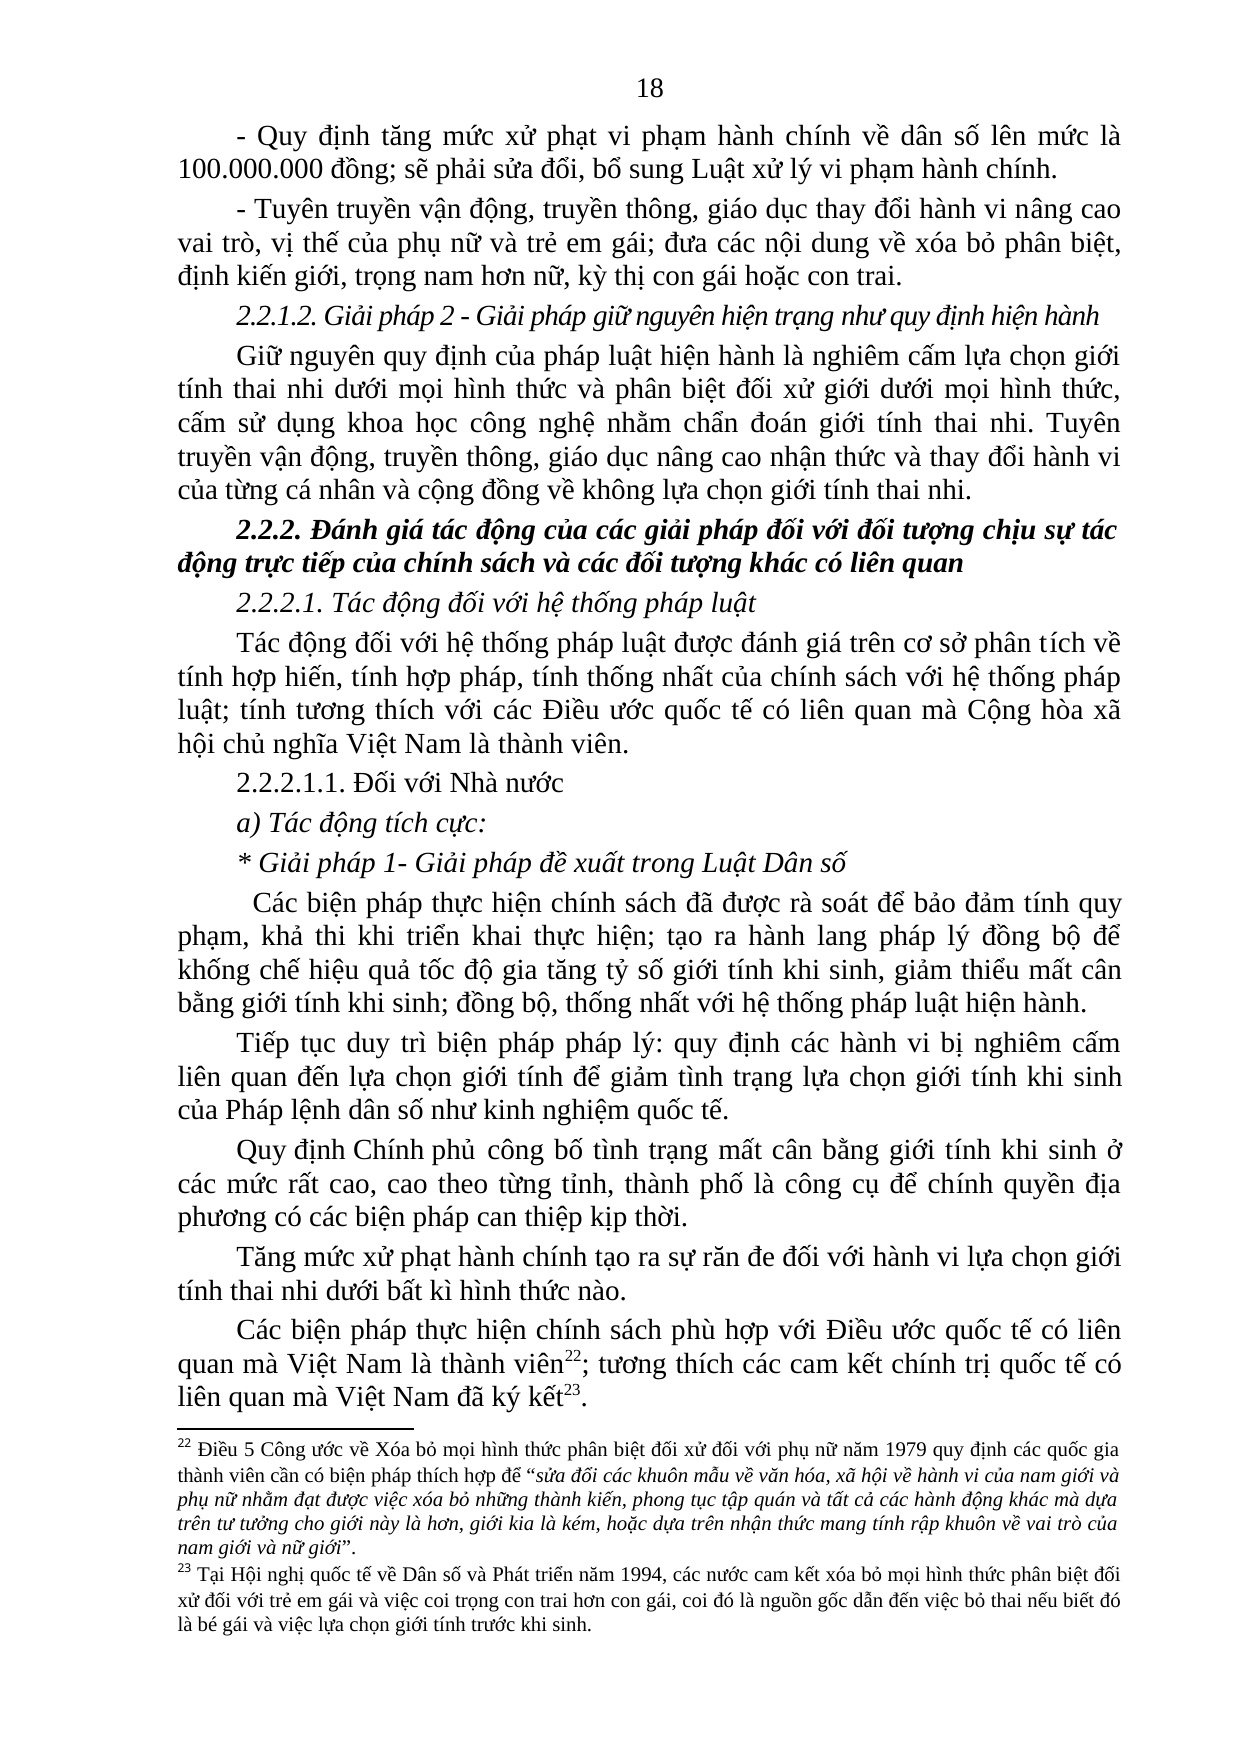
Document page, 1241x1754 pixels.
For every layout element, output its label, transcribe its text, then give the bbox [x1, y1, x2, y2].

text Các biện pháp thực hiện chính sách phù hợp với Điều ước quốc tế có liên quan mà Việt Nam là thành viên; tương thích các cam kết chính trị quốc tế có liên quan mà Việt Nam đã ký kết. [177, 1312, 1122, 1413]
text Tăng mức xử phạt hành chính tạo ra sự răn đe đối với hành vi lựa chọn giới tính thai nhi dưới bất kì hình thức nào. [177, 1239, 1122, 1306]
text 2.2.1.2. Giải pháp 2 - Giải pháp giữ nguyên hiện trạng như quy định hiện hành [177, 298, 593, 332]
text Giữ nguyên quy định của pháp luật hiện hành là nghiêm cấm lựa chọn giới tính thai nhi dưới mọi hình thức và phân biệt đối xử giới dưới mọi hình thức, cấm sử dụng khoa học công nghệ nhằm chẩn đoán giới tính thai nhi. Tuyên truyền vận động, truyền thông, giáo dục nâng cao nhận thức và thay đổi hành vi của từng cá nhân và cộng đồng về không lựa chọn giới tính thai nhi. [177, 338, 1122, 506]
text Tác động đối với hệ thống pháp luật được đánh giá trên cơ sở phân tích về tính hợp hiến, tính hợp pháp, tính thống nhất của chính sách với hệ thống pháp luật; tính tương thích với các Điều ước quốc tế có liên quan mà Cộng hòa xã hội chủ nghĩa Việt Nam là thành viên. [177, 625, 1122, 759]
text 2.2.2.1.1. Đối với Nhà nước [177, 766, 1122, 799]
text Các biện pháp thực hiện chính sách đã được rà soát để bảo đảm tính quy phạm, khả thi khi triển khai thực hiện; tạo ra hành lang pháp lý đồng bộ để khống chế hiệu quả tốc độ gia tăng tỷ số giới tính khi sinh, giảm thiểu mất cân bằng giới tính khi sinh; đồng bộ, thống nhất với hệ thống pháp luật hiện hành. [177, 885, 1122, 1019]
text a) Tác động tích cực: [177, 805, 1122, 839]
text - Tuyên truyền vận động, truyền thông, giáo dục thay đổi hành vi nâng cao vai trò, vị thế của phụ nữ và trẻ em gái; đưa các nội dung về xóa bỏ phân biệt, định kiến giới, trọng nam hơn nữ, kỳ thị con gái hoặc con trai. [177, 191, 1122, 292]
text 2.2.2.1. Tác động đối với hệ thống pháp luật [177, 585, 1122, 619]
text 2.2.2. Đánh giá tác động của các giải pháp đối với đối tượng chịu sự tác động trực tiếp của chính sách và các đối tượng khác có liên quan [177, 512, 1122, 579]
text Tiếp tục duy trì biện pháp pháp lý: quy định các hành vi bị nghiêm cấm liên quan đến lựa chọn giới tính để giảm tình trạng lựa chọn giới tính khi sinh của Pháp lệnh dân số như kinh nghiệm quốc tế. [177, 1025, 1122, 1126]
text * Giải pháp 1- Giải pháp đề xuất trong Luật Dân số [177, 845, 1122, 879]
text 2.2.1.2. Giải pháp 2 - Giải pháp giữ nguyên hiện trạng như quy định hiện hành [834, 298, 1122, 332]
text Quy định Chính phủ công bố tình trạng mất cân bằng giới tính khi sinh ở các mức rất cao, cao theo từng tỉnh, thành phố là công cụ để chính quyền địa phương có các biện pháp can thiệp kịp thời. [177, 1132, 1122, 1233]
text - Quy định tăng mức xử phạt vi phạm hành chính về dân số lên mức là 100.000.000 đồng; sẽ phải sửa đổi, bổ sung Luật xử lý vi phạm hành chính. [177, 118, 1122, 185]
